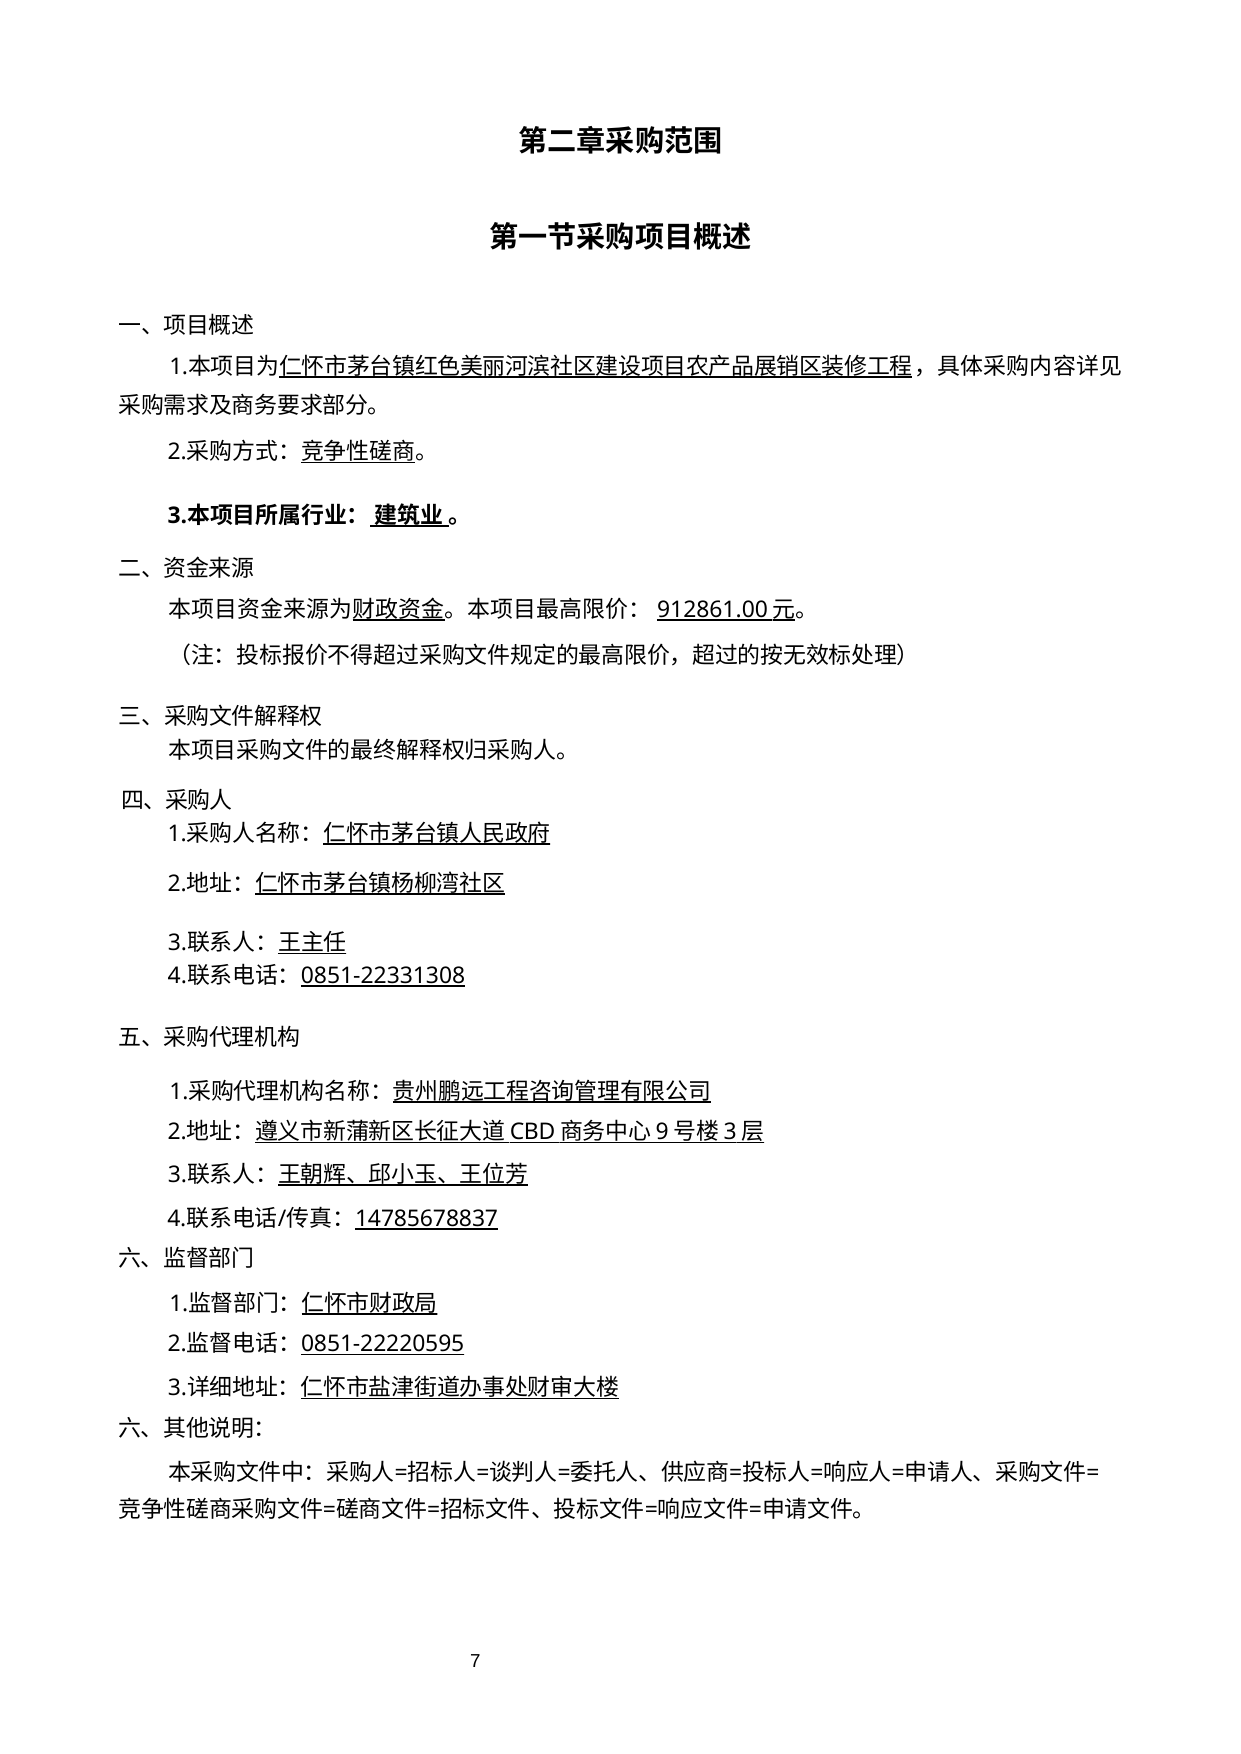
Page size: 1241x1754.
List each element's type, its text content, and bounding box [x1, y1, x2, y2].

text 二、资金来源 [119, 552, 1122, 582]
text 本采购文件中：采购人=招标人=谈判人=委托人、供应商=投标人=响应人=申请人、采购文件=竞争性磋商采购文件=磋商文件=招标文件、投标文件=响应文件=申请文件。 [118, 1454, 1118, 1524]
text 2.监督电话：0851-22220595 [167, 1327, 1122, 1358]
text 六、其他说明： [118, 1412, 1122, 1442]
subtitle 第一节采购项目概述 [118, 213, 1122, 256]
text 4.联系电话：0851-22331308 [167, 957, 1122, 990]
text 4.联系电话/传真：14785678837 [167, 1200, 1122, 1233]
text 四、采购人 [121, 784, 1122, 814]
text 五、采购代理机构 [118, 1019, 1122, 1052]
text 2.地址：遵义市新蒲新区长征大道CBD商务中心9号楼3层 [167, 1115, 1122, 1146]
text 一、项目概述 [118, 309, 1122, 340]
text 3.联系人：王主任 [168, 926, 1122, 957]
text 1.采购代理机构名称：贵州鹏远工程咨询管理有限公司 [169, 1073, 1122, 1106]
text 3.本项目所属行业： 建筑业 。 [167, 497, 1122, 530]
text 1.采购人名称：仁怀市茅台镇人民政府 [167, 814, 1122, 848]
text 2.地址：仁怀市茅台镇杨柳湾社区 [167, 864, 1122, 898]
text 六、监督部门 [118, 1242, 1122, 1273]
text 1.监督部门：仁怀市财政局 [169, 1285, 1122, 1318]
text 2.采购方式：竞争性磋商。 [167, 433, 1122, 466]
text 3.联系人：王朝辉、邱小玉、王位芳 [168, 1158, 1122, 1188]
text 三、采购文件解释权 [119, 700, 1122, 731]
text 本项目资金来源为财政资金。本项目最高限价：912861.00元。 [118, 591, 1112, 624]
text 1.本项目为仁怀市茅台镇红色美丽河滨社区建设项目农产品展销区装修工程，具体采购内容详见采购需求及商务要求部分。 [118, 348, 1122, 420]
text 3.详细地址：仁怀市盐津街道办事处财审大楼 [168, 1369, 1122, 1403]
subtitle 第二章采购范围 [118, 118, 1122, 160]
text 本项目采购文件的最终解释权归采购人。 [168, 742, 1122, 784]
text （注：投标报价不得超过采购文件规定的最高限价，超过的按无效标处理） [118, 637, 1112, 671]
